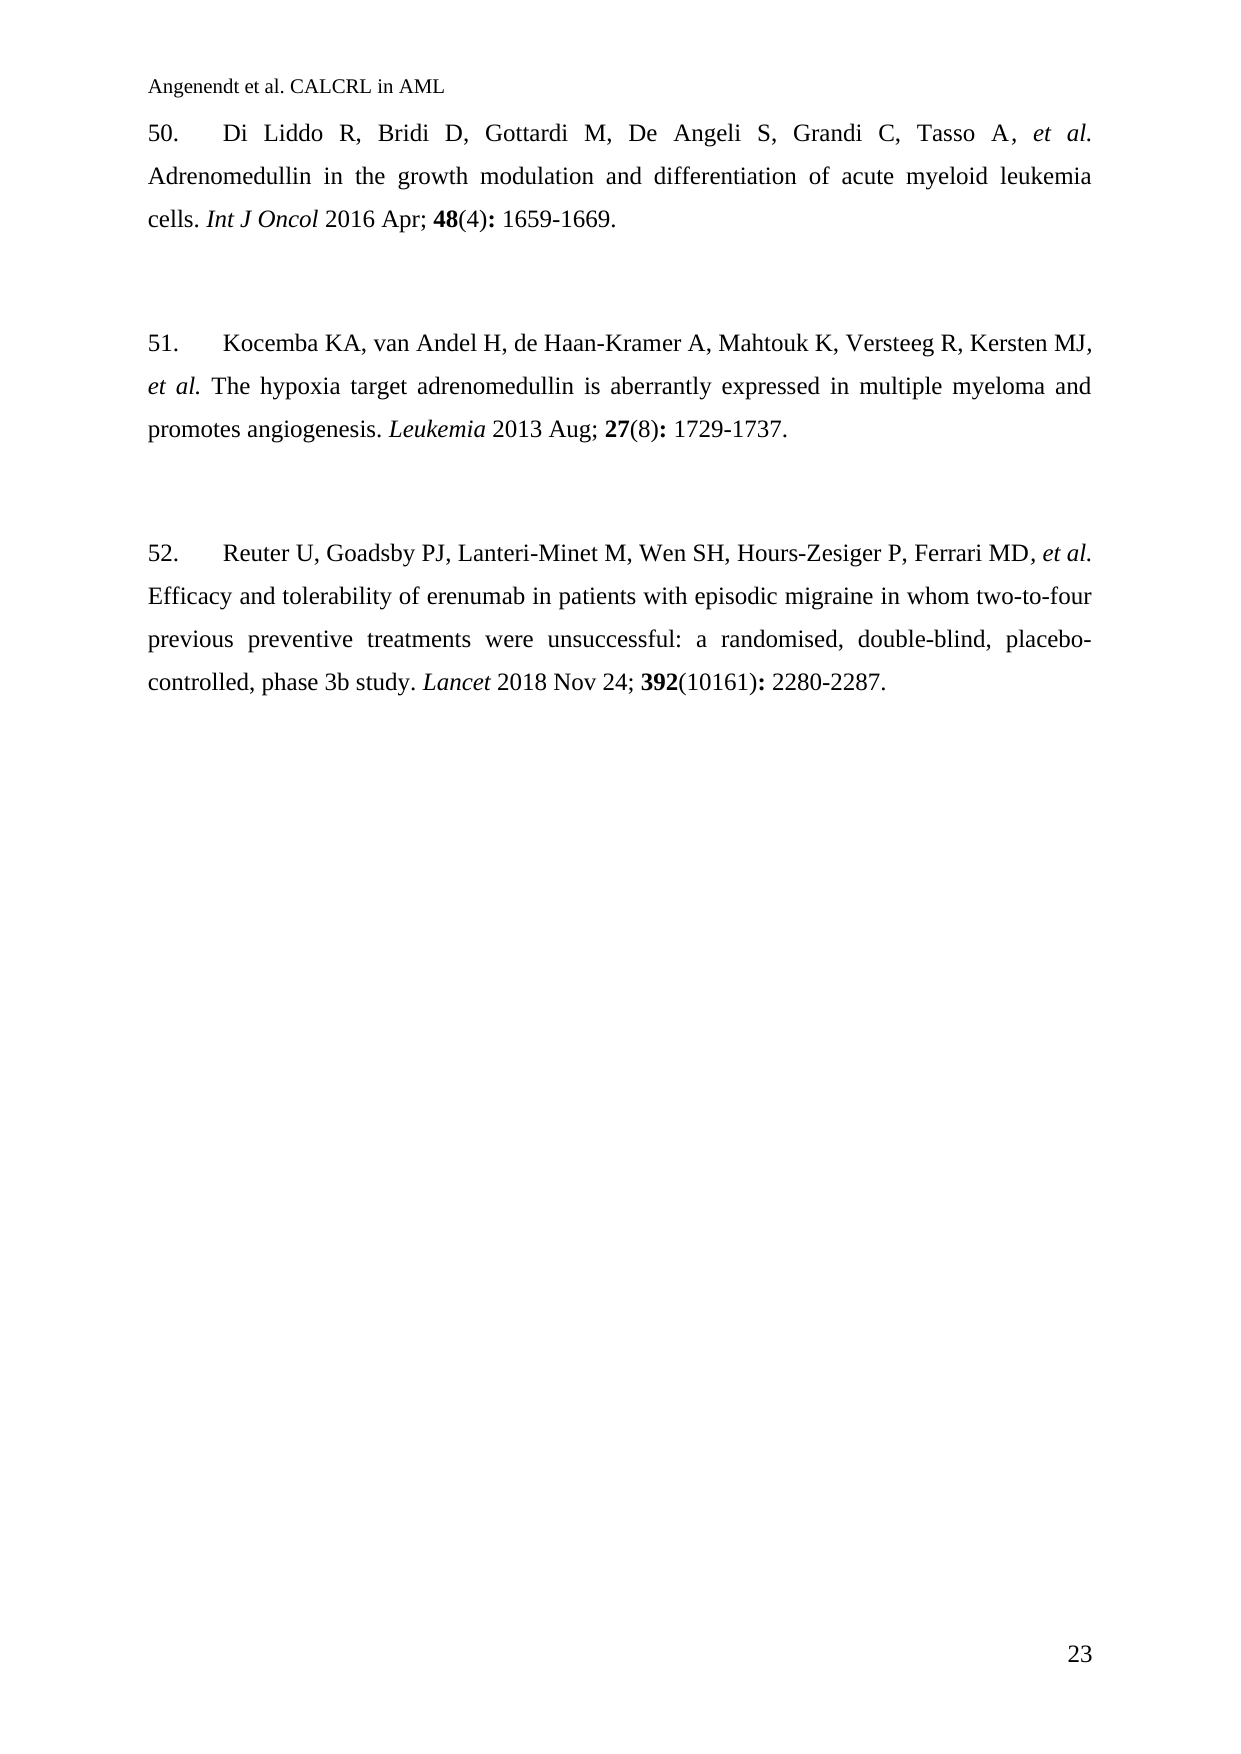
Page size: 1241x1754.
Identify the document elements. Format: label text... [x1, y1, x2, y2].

text 52. Reuter U, Goadsby PJ, Lanteri-Minet M, Wen SH, Hours-Zesiger P, Ferrari MD, et al. Efficacy and tolerability of erenumab in patients with episodic migraine in whom two-to-four previous preventive treatments were unsuccessful: a randomised, double-blind, placebo-controlled, phase 3b study. Lancet 2018 Nov 24; 392(10161): 2280-2287. [148, 538, 1092, 696]
text 51. Kocemba KA, van Andel H, de Haan-Kramer A, Mahtouk K, Versteeg R, Kersten MJ, et al. The hypoxia target adrenomedullin is aberrantly expressed in multiple myeloma and promotes angiogenesis. Leukemia 2013 Aug; 27(8): 1729-1737. [148, 328, 1092, 443]
text 50. Di Liddo R, Bridi D, Gottardi M, De Angeli S, Grandi C, Tasso A, et al. Adrenomedullin in the growth modulation and differentiation of acute myeloid leukemia cells. Int J Oncol 2016 Apr; 48(4): 1659-1669. [148, 118, 1092, 233]
